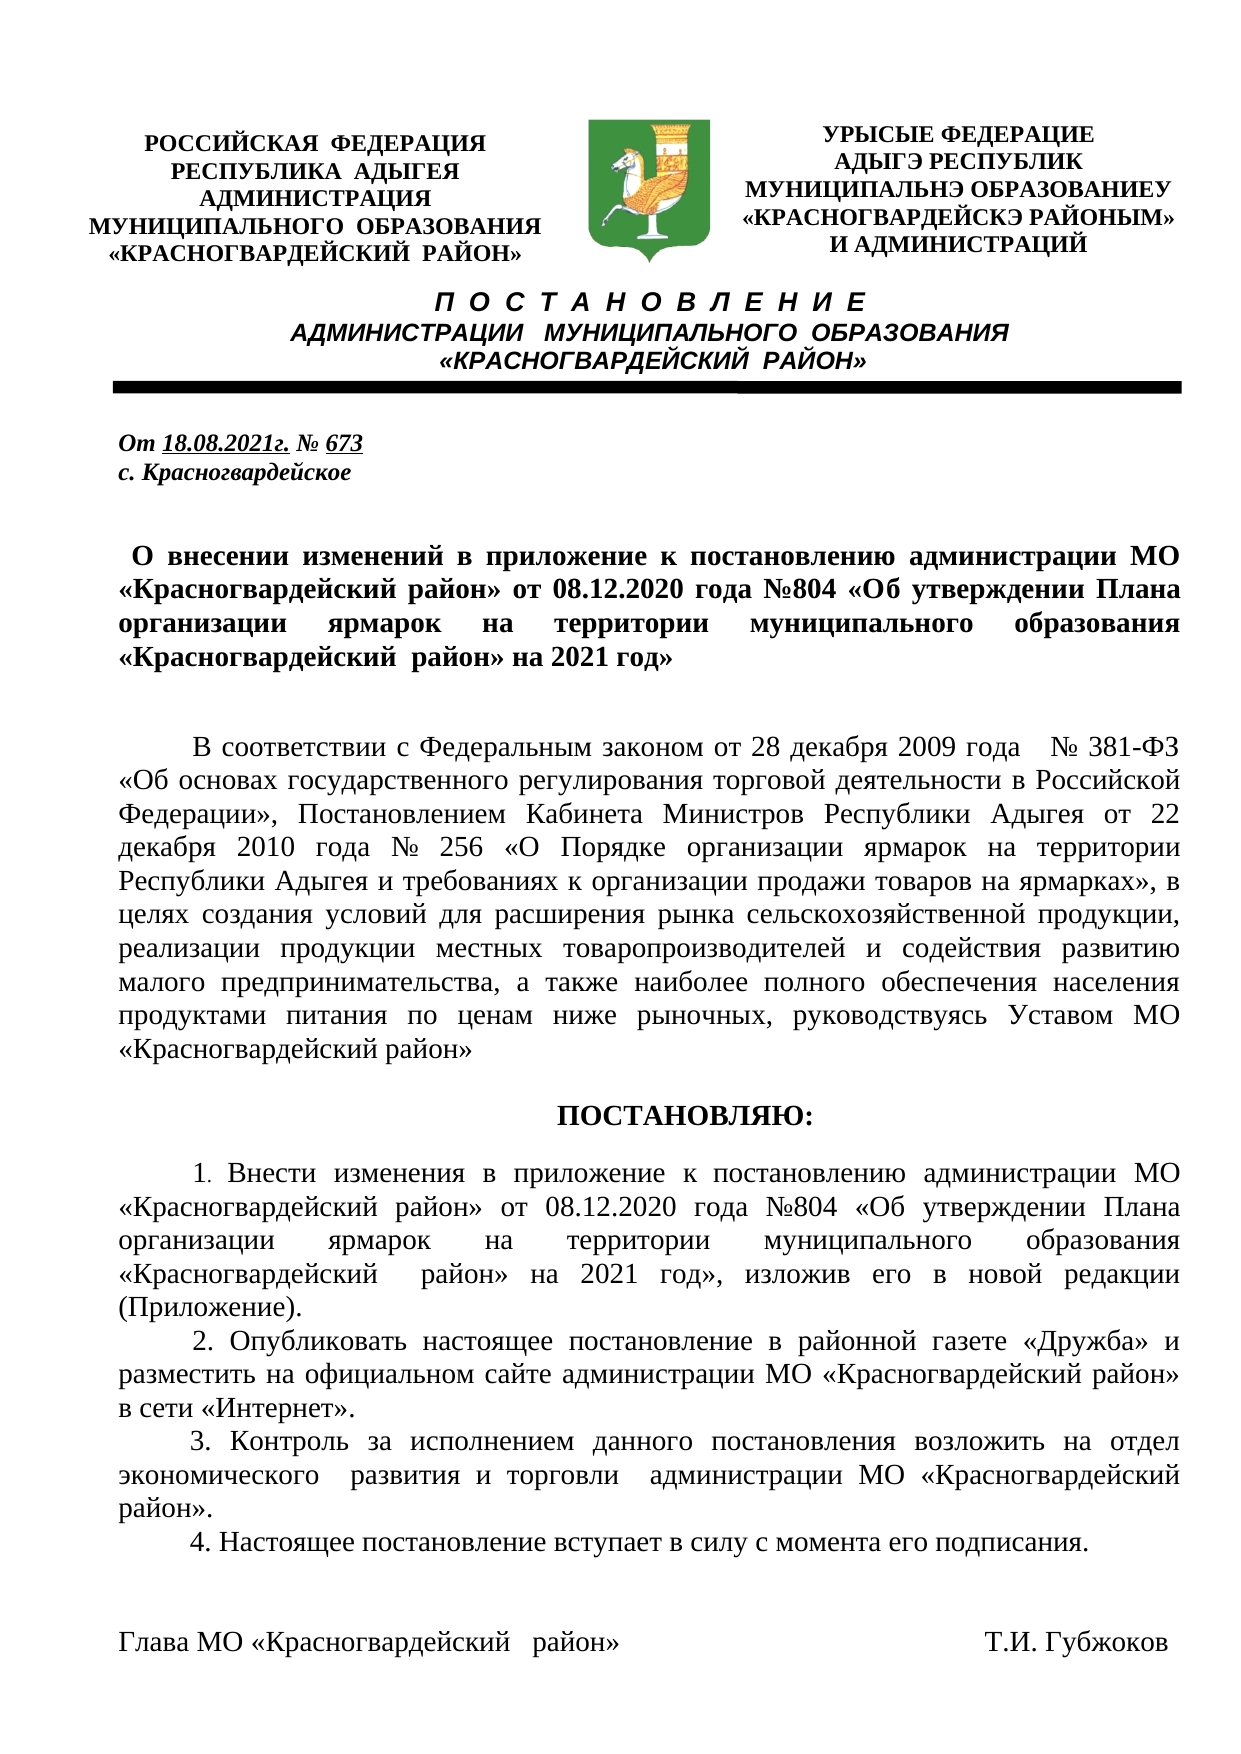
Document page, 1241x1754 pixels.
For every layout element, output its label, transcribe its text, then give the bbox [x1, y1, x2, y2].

table_header Товары, допускаемые к реализации [587, 118, 713, 265]
subtitle с. Красногвардейское [118, 457, 1181, 485]
subtitle АДМИНИСТРАЦИИ МУНИЦИПАЛЬНОГО ОБРАЗОВАНИЯ [118, 318, 1181, 346]
subtitle П О С Т А Н О В Л Е Н И Е [118, 286, 1181, 318]
text 2. Опубликовать настоящее постановление в районной газете «Дружба» и разместить на официальном сайте администрации МО «Красногвардейский район» в сети «Интернет». [118, 1323, 1181, 1423]
text Глава МО «Красногвардейский район» Т.И. Губжоков [118, 1624, 1181, 1658]
text ПОСТАНОВЛЯЮ: [118, 1098, 1181, 1131]
text 4. Настоящее постановление вступает в силу с момента его подписания. [118, 1524, 1181, 1558]
text О внесении изменений в приложение к постановлению администрации МО «Красногвардейский район» от 08.12.2020 года №804 «Об утверждении Плана организации ярмарок на территории муниципального образования «Красногвардейский район» на 2021 год» [118, 538, 1181, 672]
subtitle «КРАСНОГВАРДЕЙСКИЙ РАЙОН» [118, 346, 1181, 375]
text 1. Внести изменения в приложение к постановлению администрации МО «Красногвардейский район» от 08.12.2020 года №804 «Об утверждении Плана организации ярмарок на территории муниципального образования «Красногвардейский район» на 2021 год», изложив его в новой редакции (Приложение). [118, 1155, 1181, 1323]
text 3. Контроль за исполнением данного постановления возложить на отдел экономического развития и торговли администрации МО «Красногвардейский район». [118, 1423, 1181, 1524]
text В соответствии с Федеральным законом от 28 декабря 2009 года № 381-ФЗ «Об основах государственного регулирования торговой деятельности в Российской Федерации», Постановлением Кабинета Министров Республики Адыгея от 22 декабря 2010 года № 256 «О Порядке организации ярмарок на территории Республики Адыгея и требованиях к организации продажи товаров на ярмарках», в целях создания условий для расширения рынка сельскохозяйственной продукции, реализации продукции местных товаропроизводителей и содействия развитию малого предпринимательства, а также наиболее полного обеспечения населения продуктами питания по ценам ниже рыночных, руководствуясь Уставом МО «Красногвардейский район» [118, 729, 1181, 1064]
subtitle От 18.08.2021г. № 673 [118, 428, 1181, 457]
